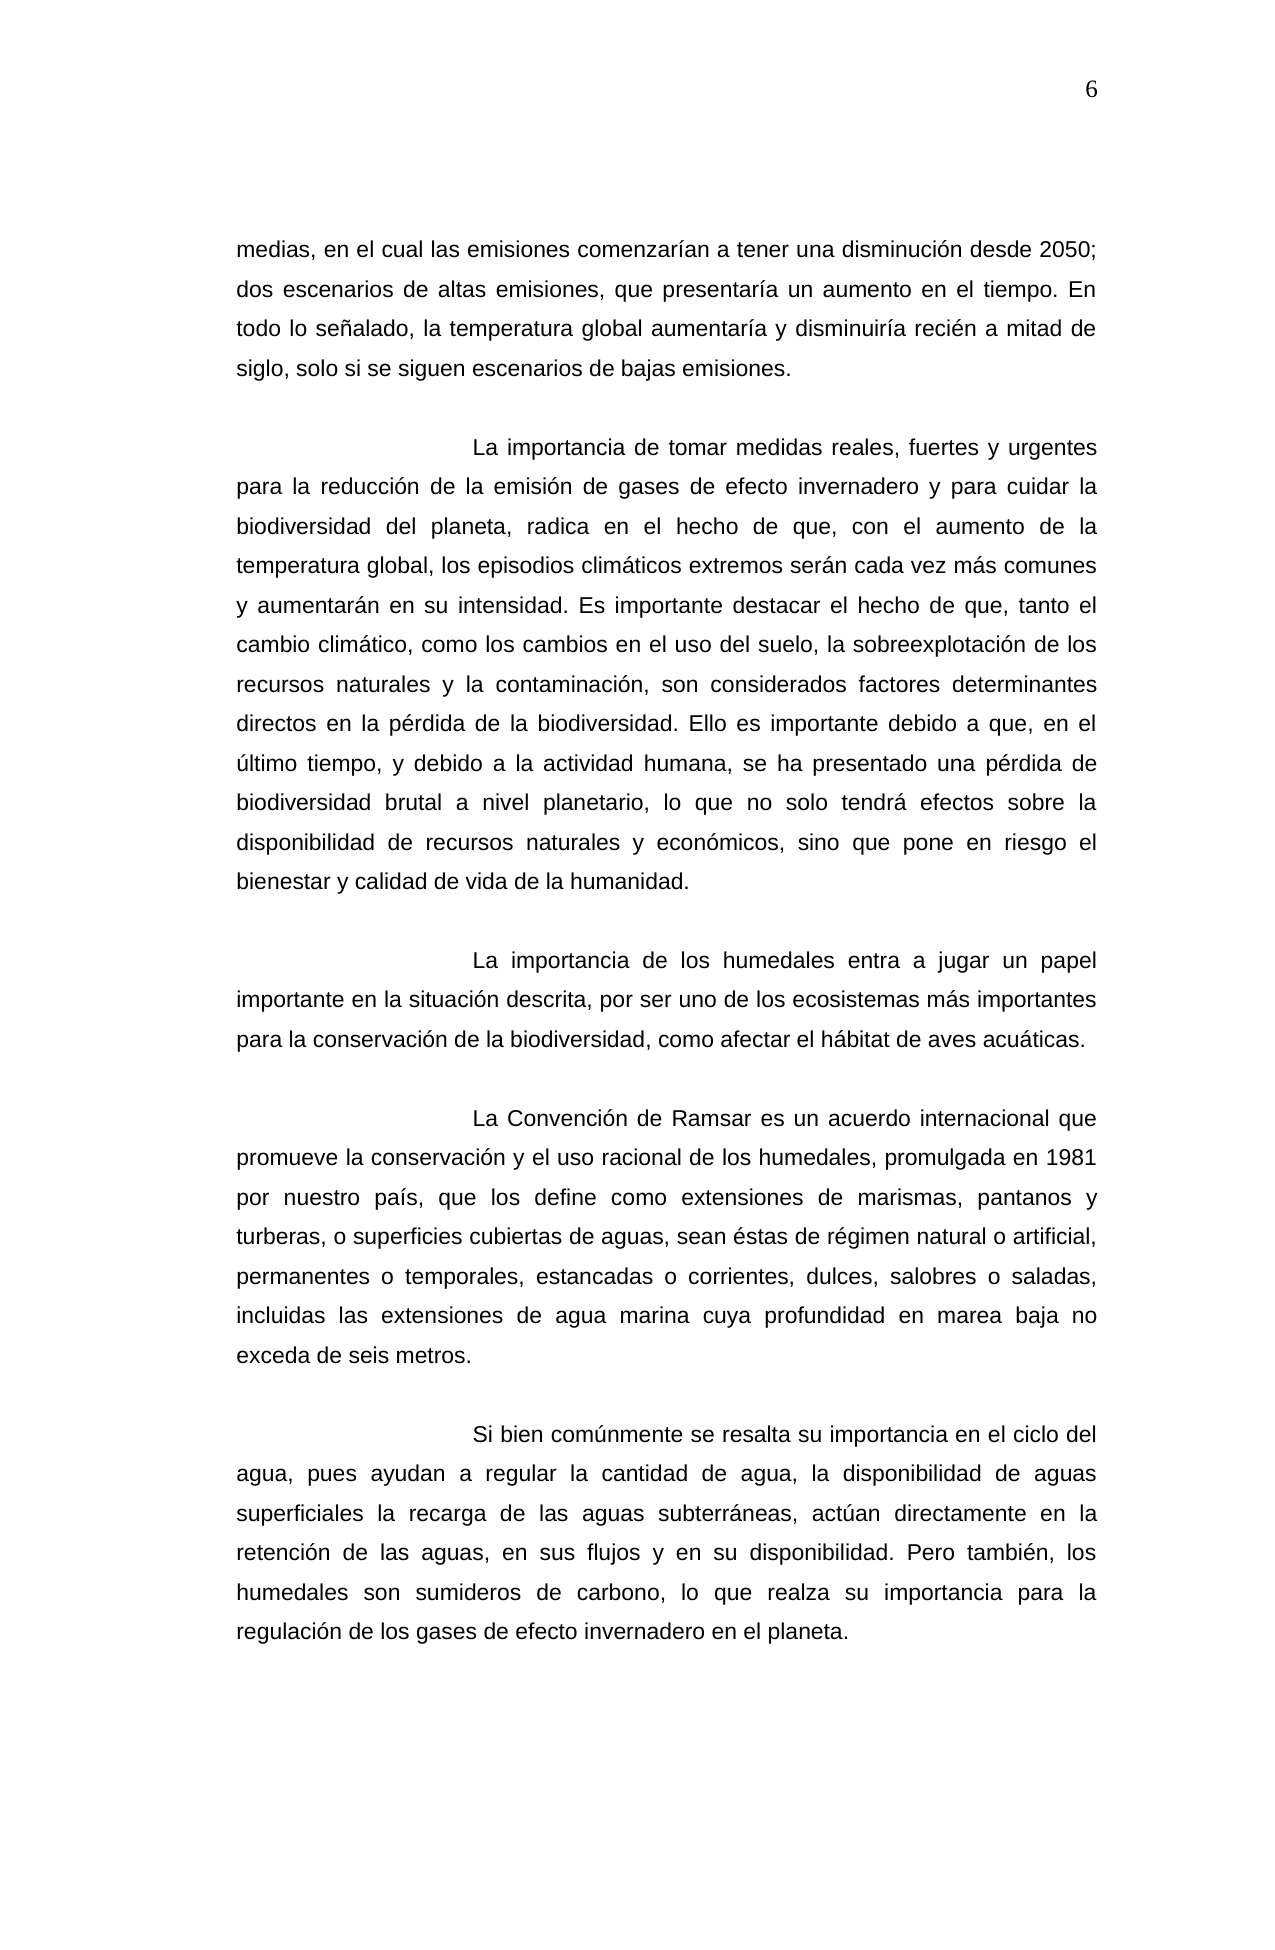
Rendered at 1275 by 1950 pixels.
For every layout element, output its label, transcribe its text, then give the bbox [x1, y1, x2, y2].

text Si bien comúnmente se resalta su importancia en el ciclo del agua, pues ayudan a regular la cantidad de agua, la disponibilidad de aguas superficiales la recarga de las aguas subterráneas, actúan directamente en la retención de las aguas, en sus flujos y en su disponibilidad. Pero también, los humedales son sumideros de carbono, lo que realza su importancia para la regulación de los gases de efecto invernadero en el planeta. [236, 1421, 1098, 1644]
text La importancia de tomar medidas reales, fuertes y urgentes para la reducción de la emisión de gases de efecto invernadero y para cuidar la biodiversidad del planeta, radica en el hecho de que, con el aumento de la temperatura global, los episodios climáticos extremos serán cada vez más comunes y aumentarán en su intensidad. Es importante destacar el hecho de que, tanto el cambio climático, como los cambios en el uso del suelo, la sobreexplotación de los recursos naturales y la contaminación, son considerados factores determinantes directos en la pérdida de la biodiversidad. Ello es importante debido a que, en el último tiempo, y debido a la actividad humana, se ha presentado una pérdida de biodiversidad brutal a nivel planetario, lo que no solo tendrá efectos sobre la disponibilidad de recursos naturales y económicos, sino que pone en riesgo el bienestar y calidad de vida de la humanidad. [236, 434, 1098, 894]
text La importancia de los humedales entra a jugar un papel importante en la situación descrita, por ser uno de los ecosistemas más importantes para la conservación de la biodiversidad, como afectar el hábitat de aves acuáticas. [236, 947, 1098, 1052]
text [236, 236, 1098, 381]
text La Convención de Ramsar es un acuerdo internacional que promueve la conservación y el uso racional de los humedales, promulgada en 1981 por nuestro país, que los define como extensiones de marismas, pantanos y turberas, o superficies cubiertas de aguas, sean éstas de régimen natural o artificial, permanentes o temporales, estancadas o corrientes, dulces, salobres o saladas, incluidas las extensiones de agua marina cuya profundidad en marea baja no exceda de seis metros. [236, 1105, 1098, 1368]
